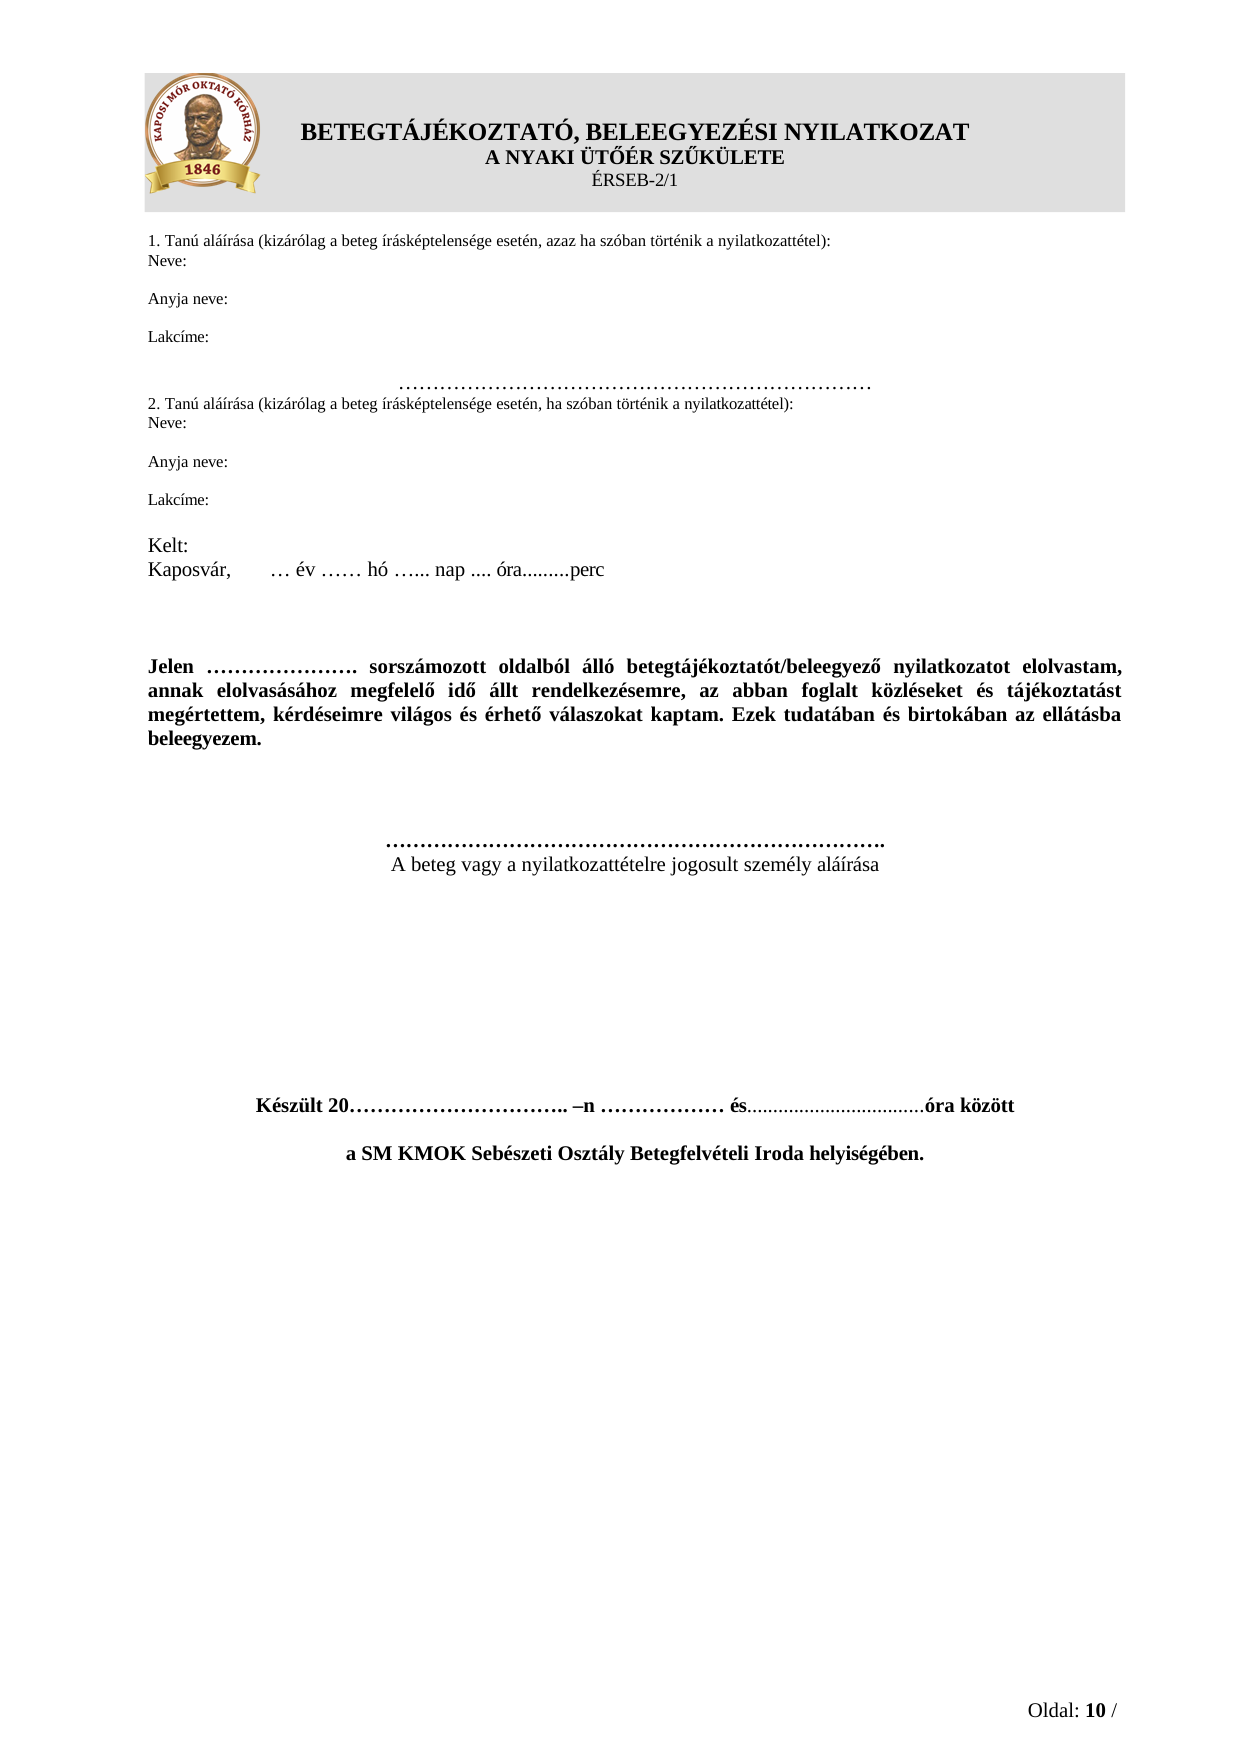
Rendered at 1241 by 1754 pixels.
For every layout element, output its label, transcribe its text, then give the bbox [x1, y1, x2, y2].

list Tanú aláírása (kizárólag a beteg írásképtelensége esetén, azaz ha szóban történik a nyilatkozattétel): Neve: [148, 231, 831, 269]
list Tanú aláírása (kizárólag a beteg írásképtelensége esetén, ha szóban történik a nyilatkozattétel): [148, 394, 1181, 413]
picture [144, 73, 261, 194]
text …………………………………………………………… [89, 370, 1181, 394]
text Lakcíme: [148, 327, 1181, 346]
text Kaposvár, … év …… hó …... nap .... óra perc [148, 557, 1181, 581]
text Kelt: [148, 533, 1181, 557]
text Neve: [148, 413, 1181, 432]
subtitle Jelen …………………. sorszámozott oldalból álló betegtájékoztatót/beleegyező nyilatkozatot elolvastam, annak elolvasásához megfelelő idő állt rendelkezésemre, az abban foglalt közléseket és tájékoztatást megértettem, kérdéseimre világos és érhető válaszokat kaptam. Ezek tudatában és birtokában az ellátásba beleegyezem. [148, 654, 1123, 750]
text Készült 20………………………….. –n ……………… és óra között [89, 1093, 1181, 1117]
text Anyja neve: [148, 451, 1181, 471]
text ………………………………………………………………. [89, 828, 1181, 852]
text A beteg vagy a nyilatkozattételre jogosult személy aláírása [88, 852, 1181, 876]
text Anyja neve: [148, 289, 1181, 308]
text a SM KMOK Sebészeti Osztály Betegfelvételi Iroda helyiségében. [88, 1141, 1181, 1165]
text Lakcíme: [148, 490, 1181, 509]
